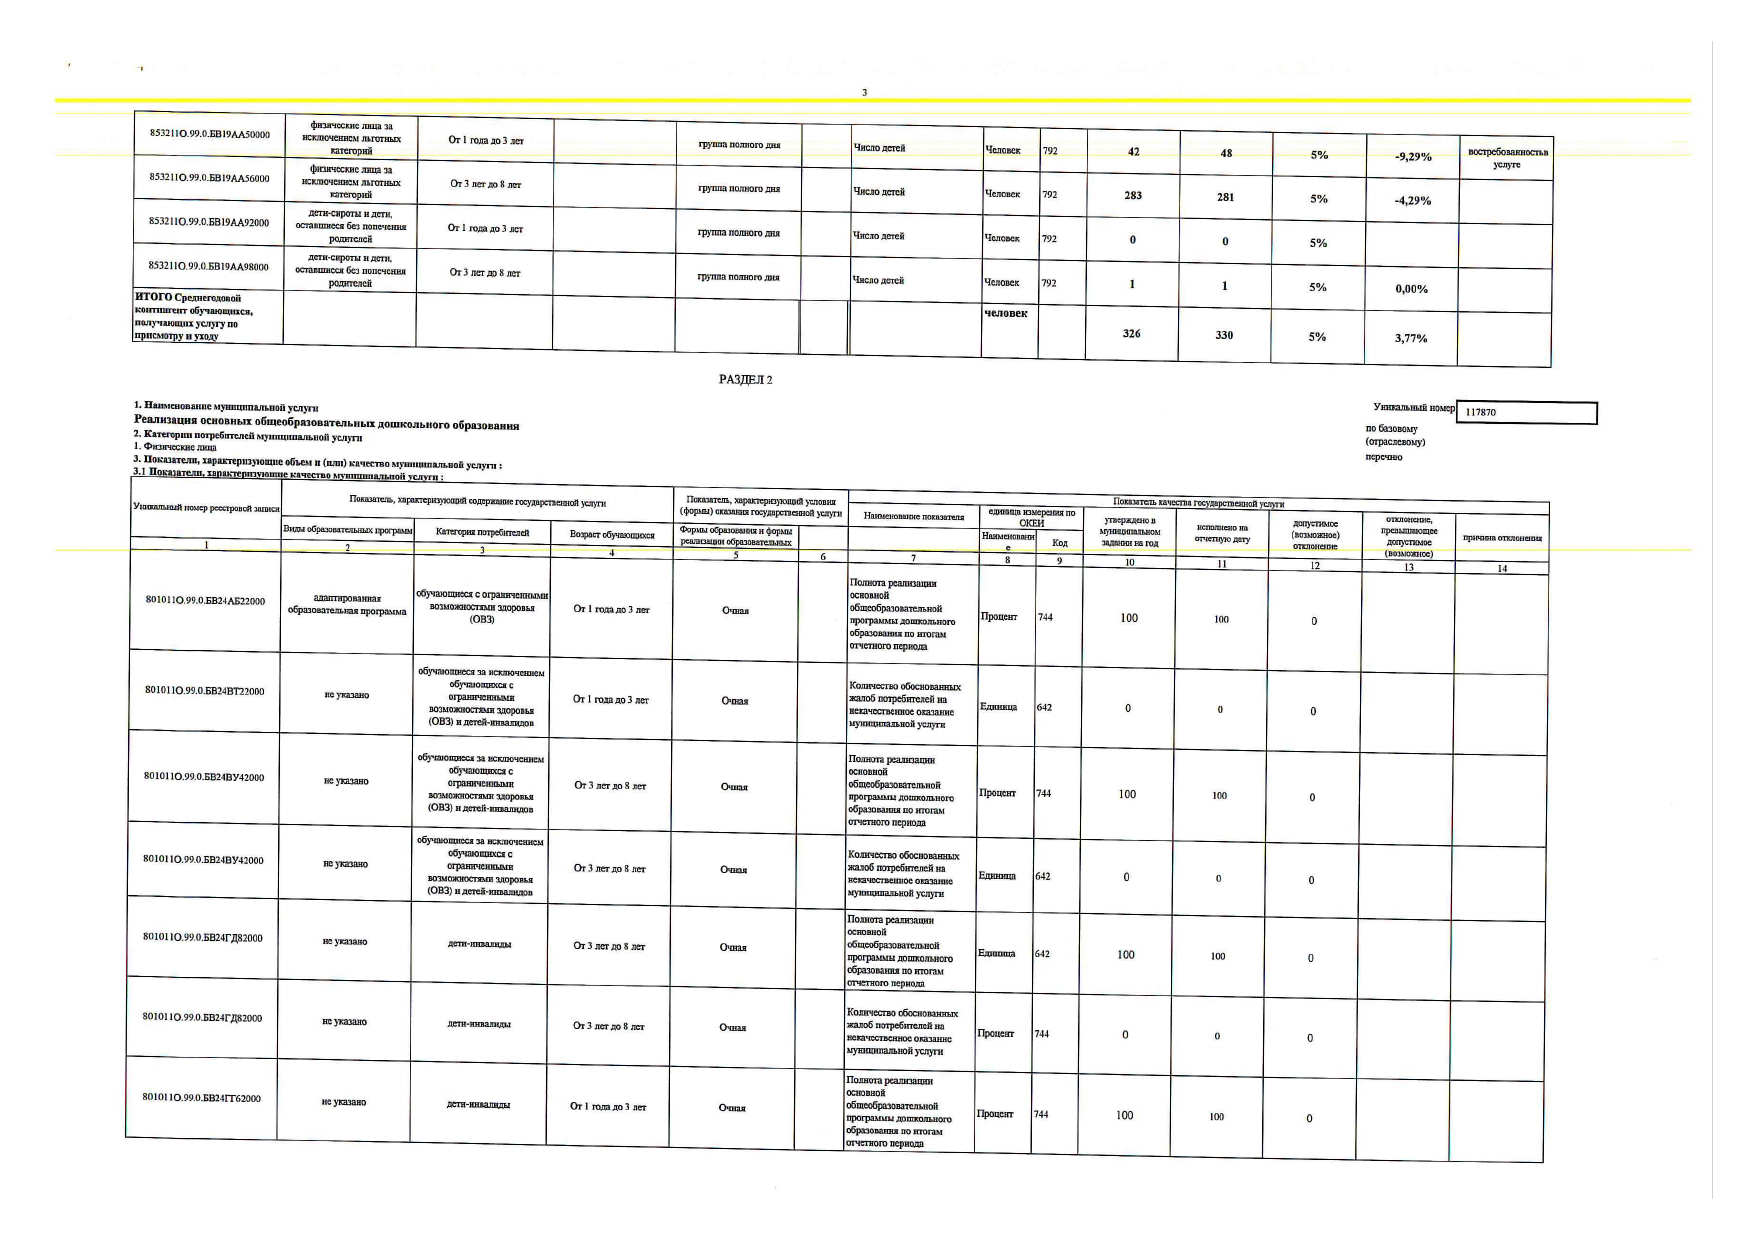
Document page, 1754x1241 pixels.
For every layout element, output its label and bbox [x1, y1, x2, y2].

picture [41, 41, 1713, 1199]
